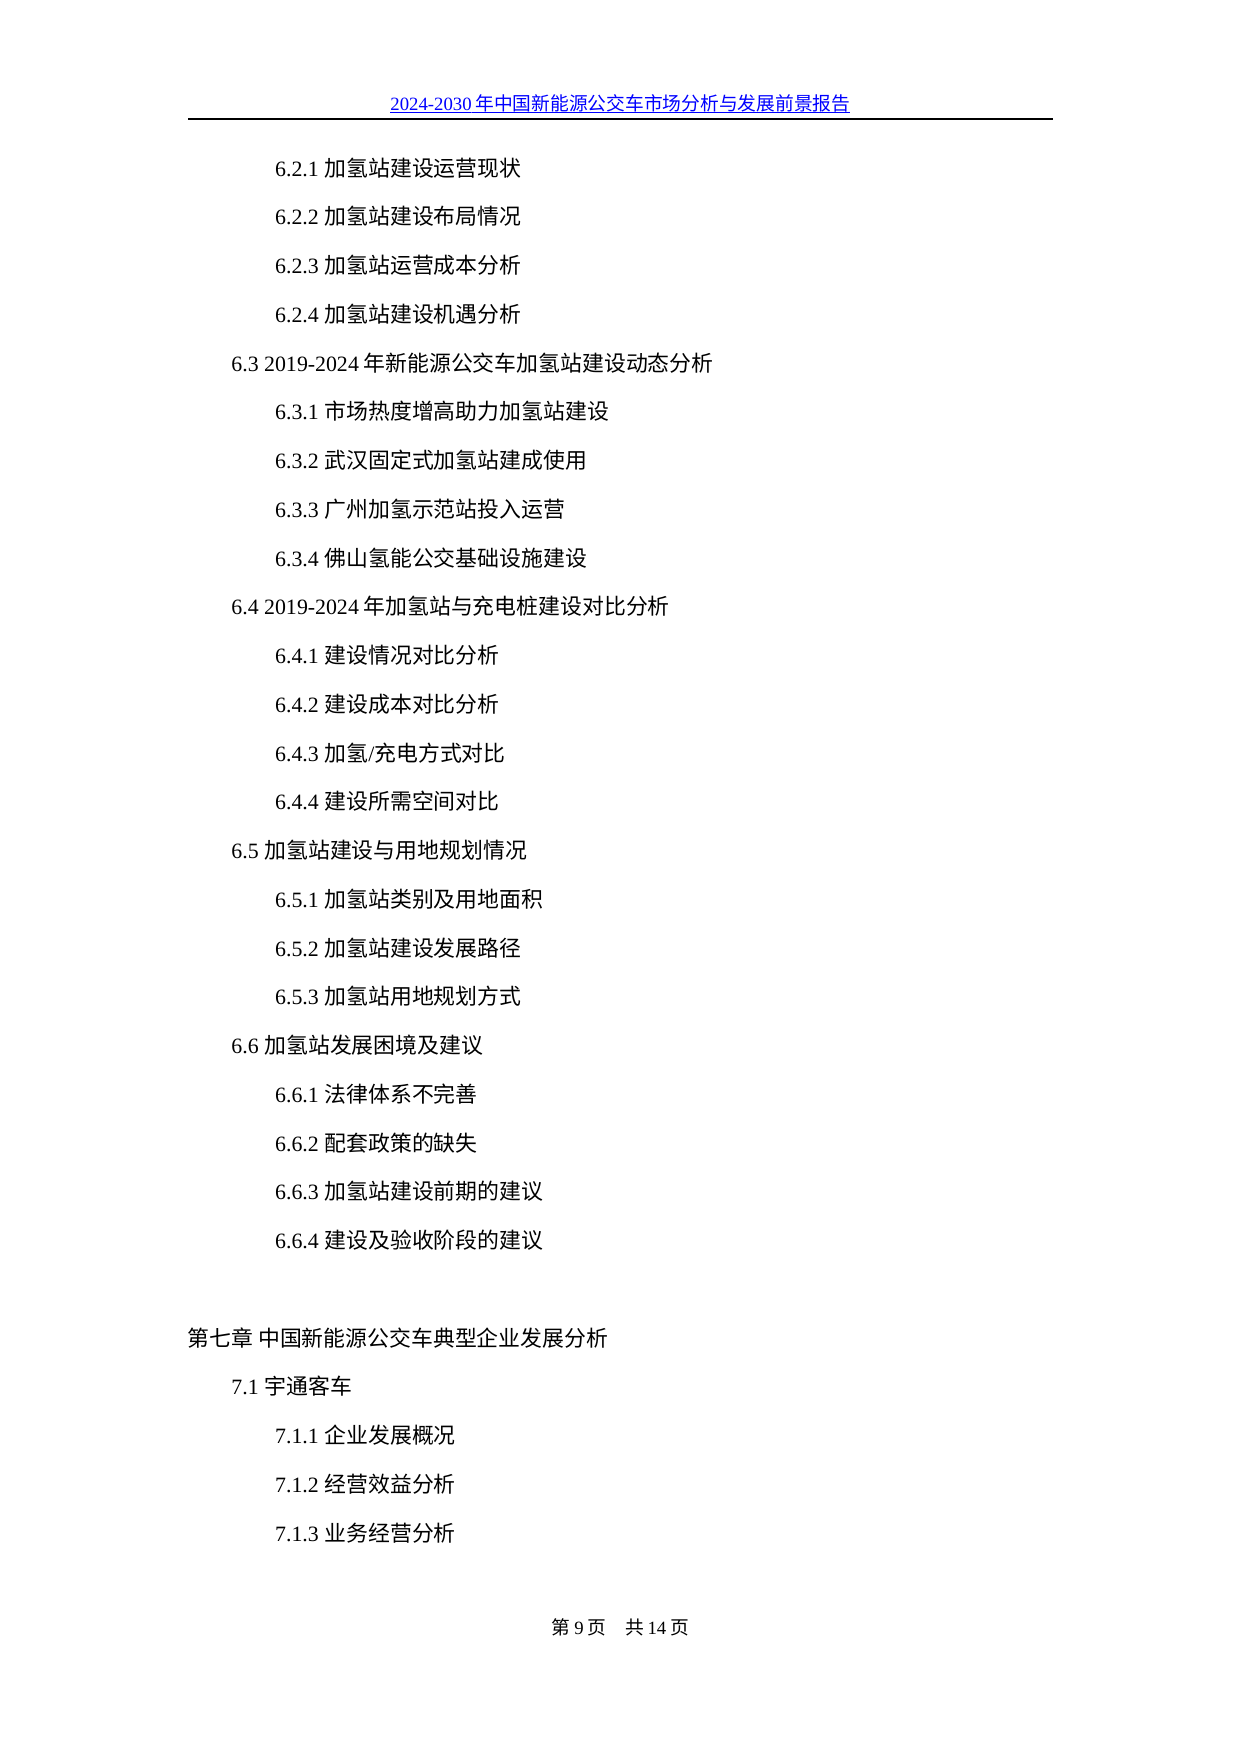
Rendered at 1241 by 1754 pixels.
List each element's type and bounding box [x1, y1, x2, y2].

text [187, 150, 1053, 1548]
